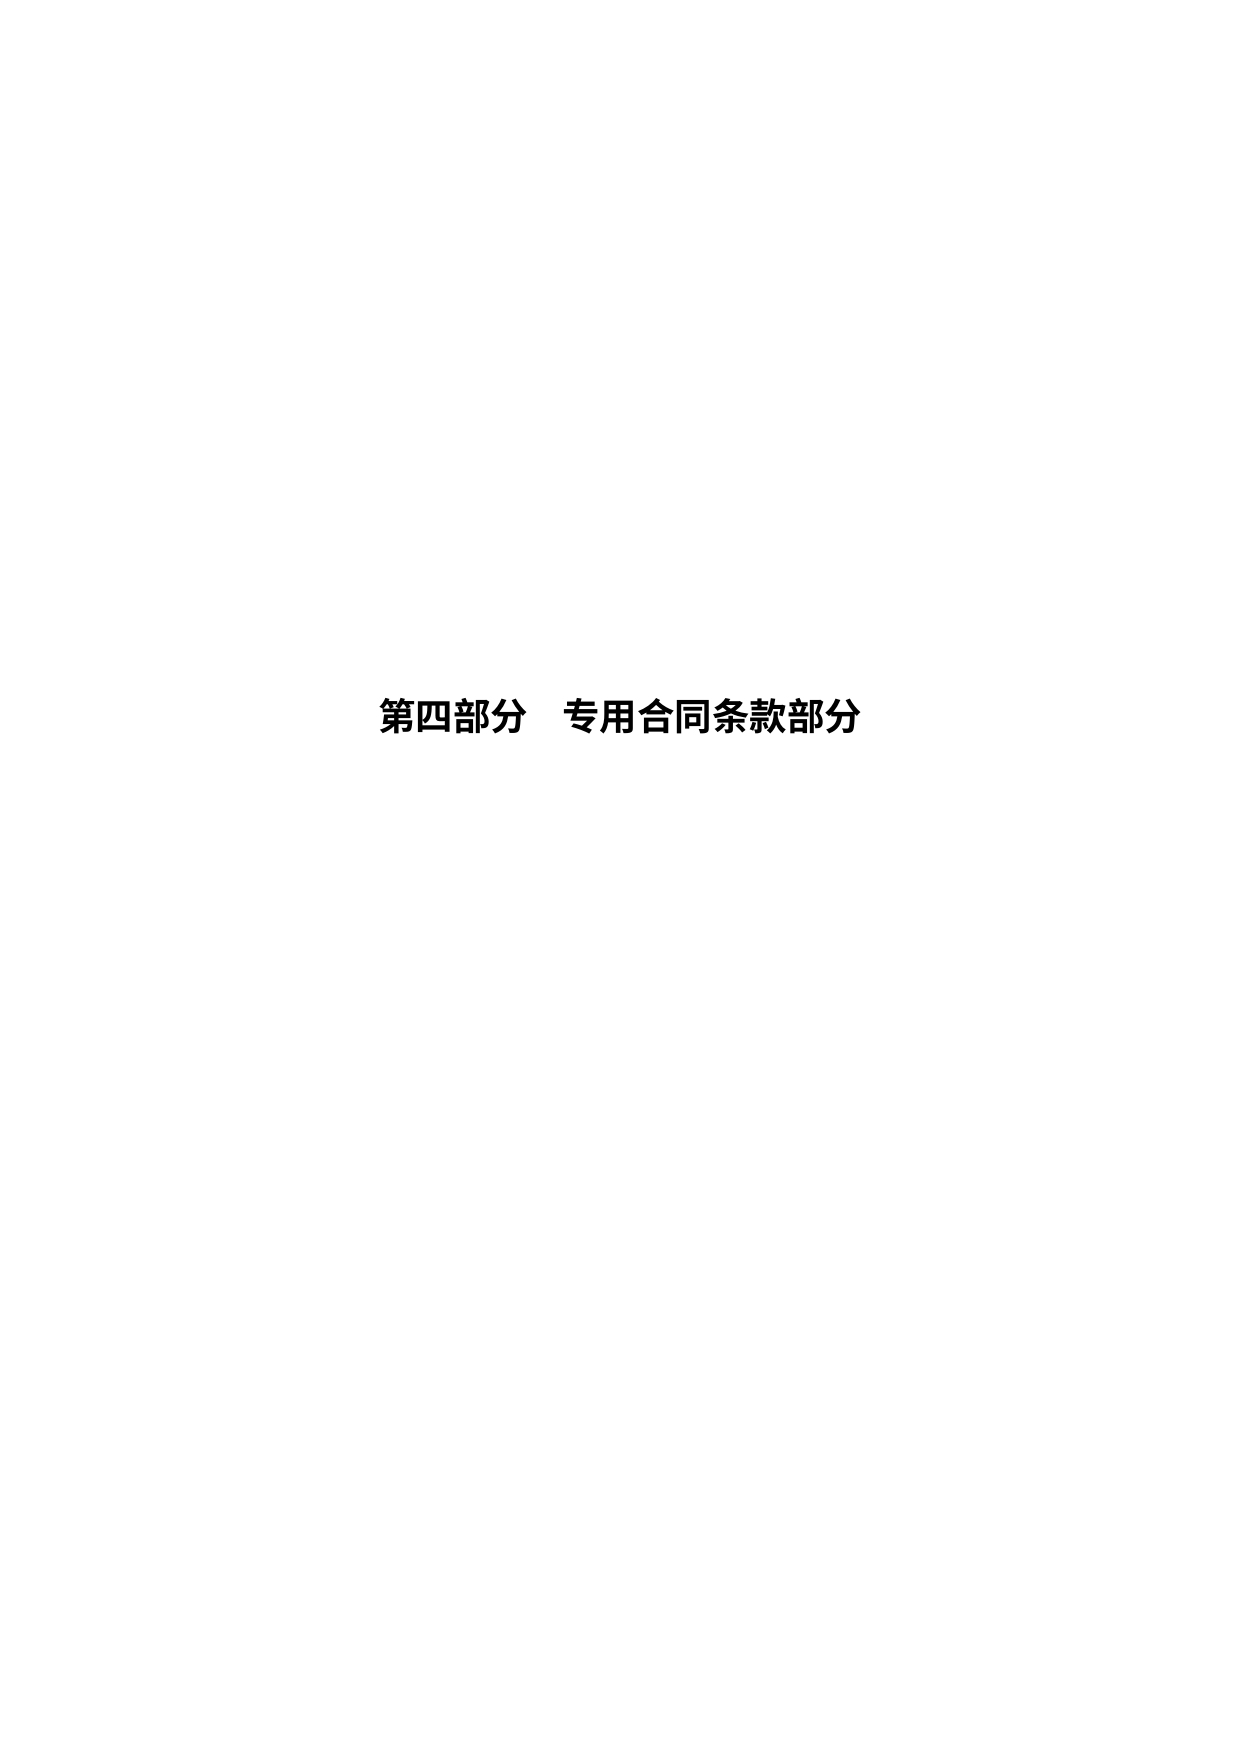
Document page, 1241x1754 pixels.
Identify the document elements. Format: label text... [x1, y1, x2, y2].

text 第四部分 专用合同条款部分 [187, 682, 1053, 747]
